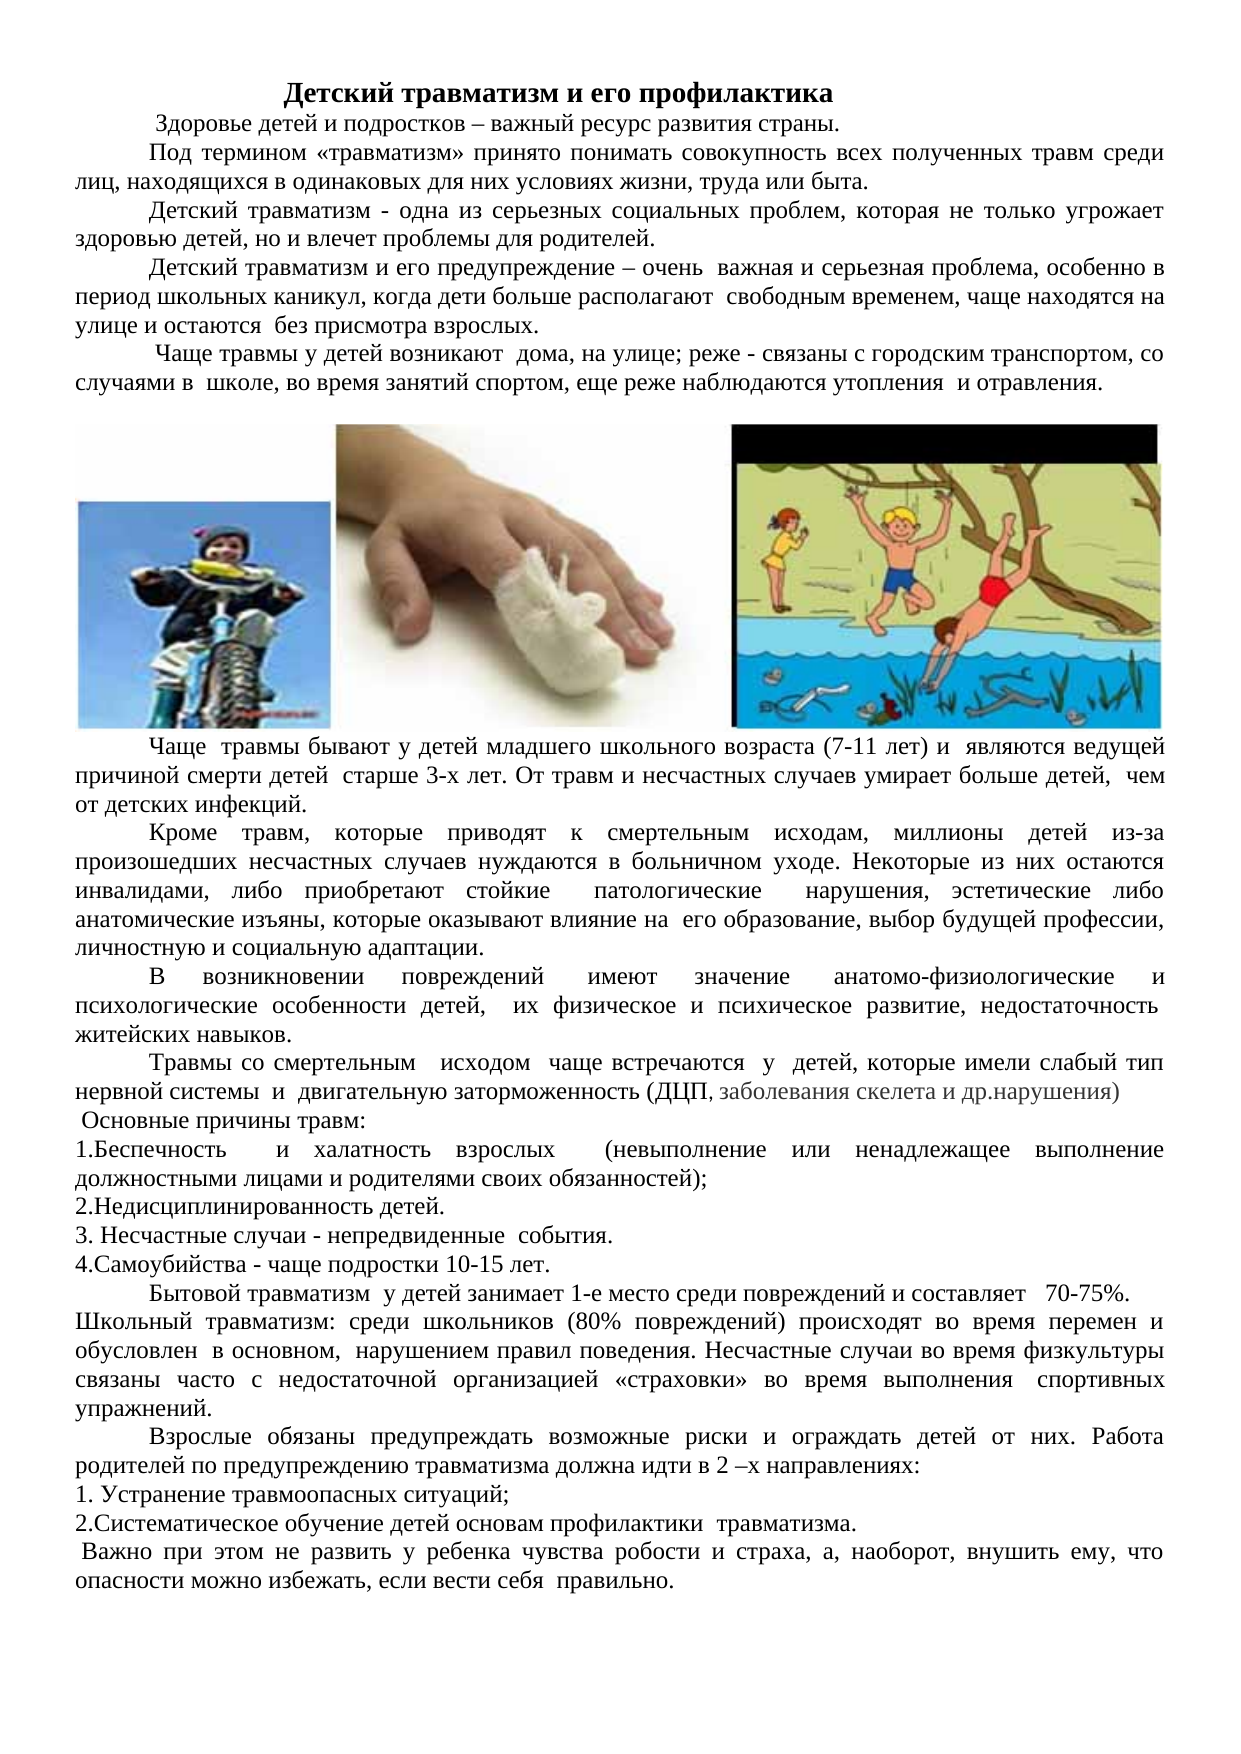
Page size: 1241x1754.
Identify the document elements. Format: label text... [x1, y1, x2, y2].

text Бытовой травматизм у детей занимает 1-е место среди повреждений и составляет 70-75%. [75, 1278, 1165, 1306]
text Детский травматизм - одна из серьезных социальных проблем, которая не только угрожает здоровью детей, но и влечет проблемы для родителей. [75, 195, 1165, 252]
text 1. Устранение травмоопасных ситуаций; [75, 1479, 1165, 1508]
text 2.Недисциплинированность детей. [75, 1191, 1165, 1220]
text В возникновении повреждений имеют значение анатомо-физиологические и психологические особенности детей, их физическое и психическое развитие, недостаточность житейских навыков. [75, 961, 1165, 1047]
text Школьный травматизм: среди школьников (80% повреждений) происходят во время перемен и обусловлен в основном, нарушением правил поведения. Несчастные случаи во время физкультуры связаны часто с недостаточной организацией «страховки» во время выполнения спортивных упражнений. [75, 1306, 1165, 1421]
text Важно при этом не развить у ребенка чувства робости и страха, а, наоборот, внушить ему, что опасности можно избежать, если вести себя правильно. [75, 1536, 1165, 1594]
text 4.Самоубийства - чаще подростки 10-15 лет. [75, 1249, 1165, 1278]
text Кроме травм, которые приводят к смертельным исходам, миллионы детей из-за произошедших несчастных случаев нуждаются в больничном уходе. Некоторые из них остаются инвалидами, либо приобретают стойкие патологические нарушения, эстетические либо анатомические изъяны, которые оказывают влияние на его образование, выбор будущей профессии, личностную и социальную адаптации. [75, 817, 1165, 961]
text 2.Систематическое обучение детей основам профилактики травматизма. [75, 1508, 1165, 1536]
text Чаще травмы у детей возникают дома, на улице; реже - связаны с городским транспортом, со случаями в школе, во время занятий спортом, еще реже наблюдаются утопления и отравления. [75, 338, 1165, 396]
picture [75, 424, 1163, 732]
text Здоровье детей и подростков – важный ресурс развития страны. [75, 108, 1165, 137]
text Под термином «травматизм» принято понимать совокупность всех полученных травм среди лиц, находящихся в одинаковых для них условиях жизни, труда или быта. [75, 137, 1165, 195]
text Детский травматизм и его предупреждение – очень важная и серьезная проблема, особенно в период школьных каникул, когда дети больше располагают свободным временем, чаще находятся на улице и остаются без присмотра взрослых. [75, 252, 1165, 338]
text Взрослые обязаны предупреждать возможные риски и ограждать детей от них. Работа родителей по предупреждению травматизма должна идти в 2 –х направлениях: [75, 1421, 1165, 1479]
text Детский травматизм и его профилактика [75, 75, 1165, 108]
text 3. Несчастные случаи - непредвиденные события. [75, 1220, 1165, 1249]
text Травмы со смертельным исходом чаще встречаются у детей, которые имели слабый тип нервной системы и двигательную заторможенность (ДЦП, заболевания скелета и др.нарушения) [75, 1047, 1165, 1105]
text 1.Беспечность и халатность взрослых (невыполнение или ненадлежащее выполнение должностными лицами и родителями своих обязанностей); [75, 1134, 1165, 1191]
text Основные причины травм: [75, 1105, 1165, 1134]
text Чаще травмы бывают у детей младшего школьного возраста (7-11 лет) и являются ведущей причиной смерти детей старше 3-х лет. От травм и несчастных случаев умирает больше детей, чем от детских инфекций. [75, 731, 1165, 817]
